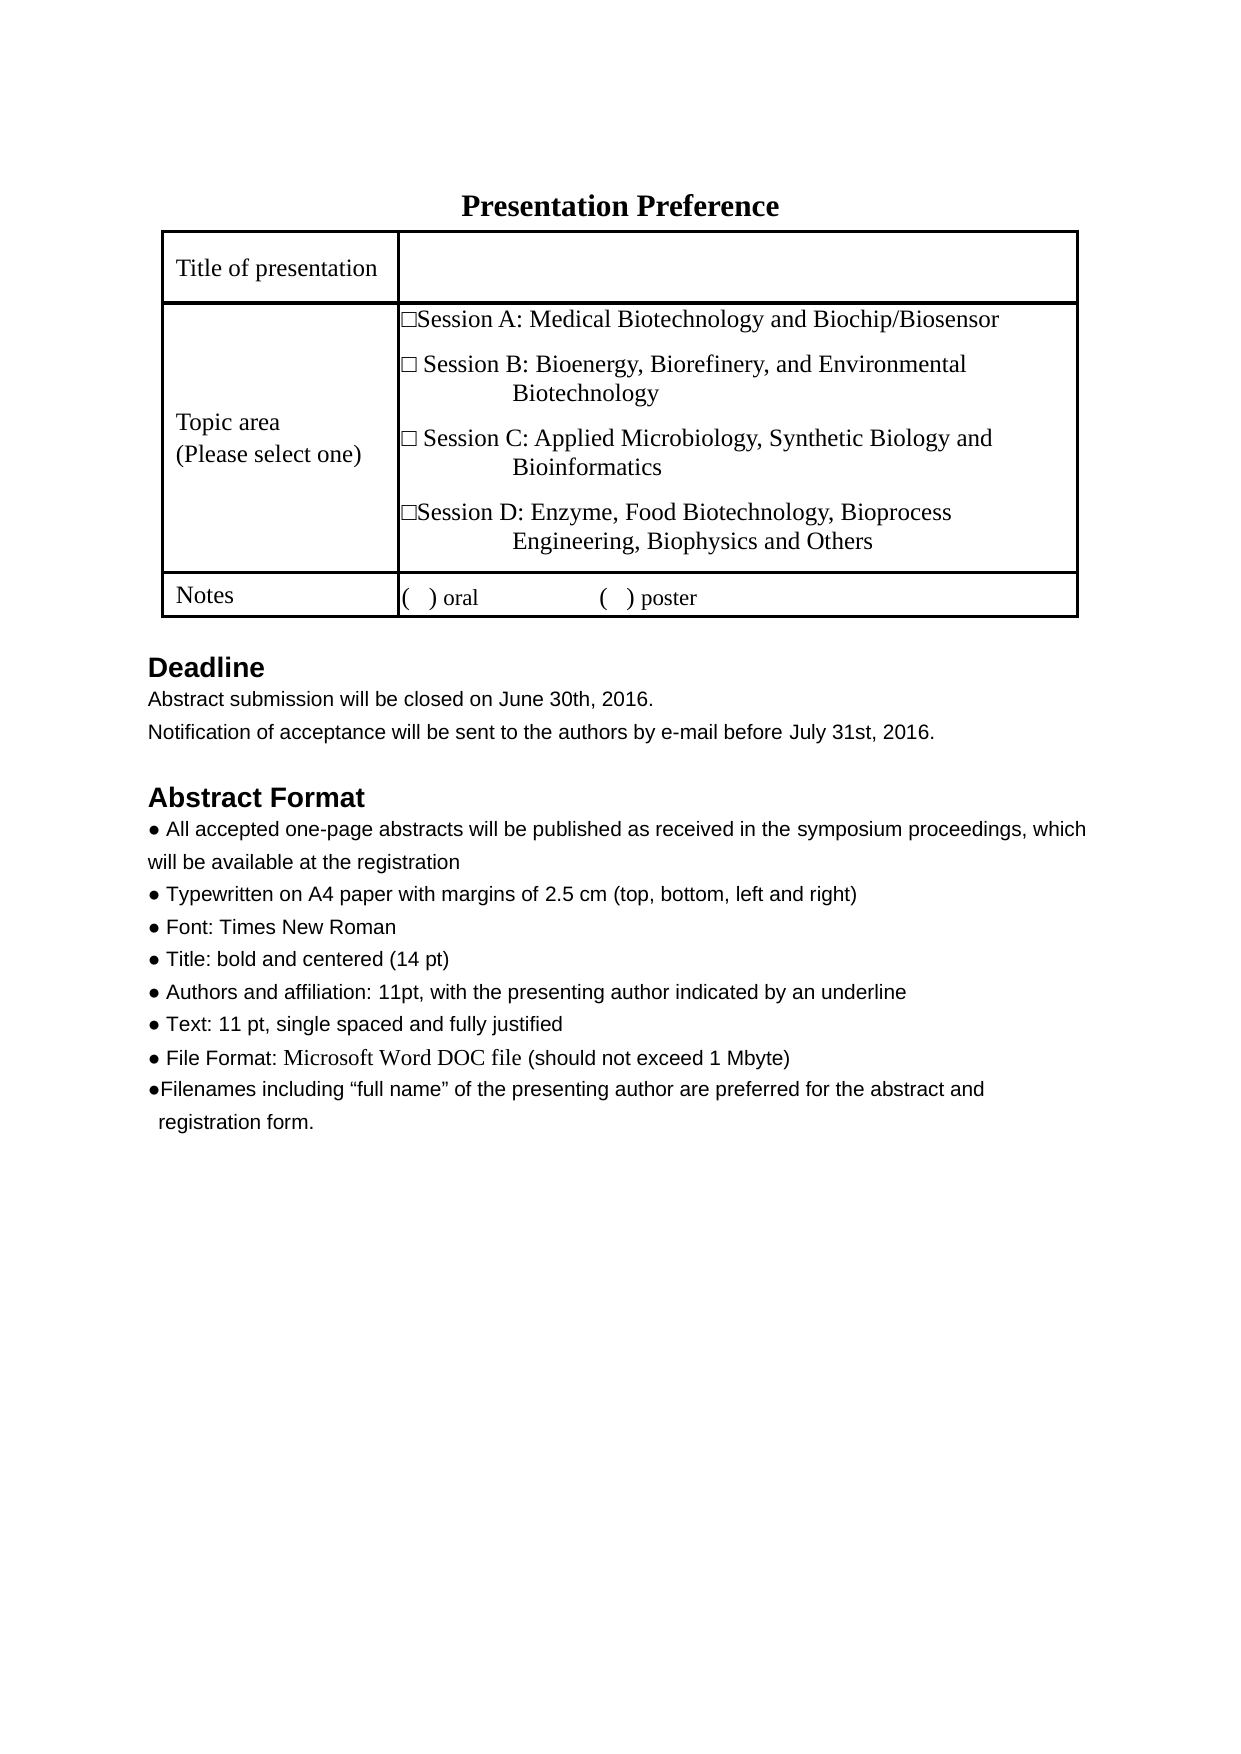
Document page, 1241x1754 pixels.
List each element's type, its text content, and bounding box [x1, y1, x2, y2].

table_cell Notes [164, 574, 397, 615]
table_header Title of presentation [164, 233, 397, 301]
table_cell ( ) oral ( ) poster [400, 574, 1076, 615]
table_cell Topic area (Please select one) [164, 305, 397, 571]
text ● File Format: Microsoft Word DOC file (should not exceed 1 Mbyte) [148, 1041, 1092, 1073]
text ●Filenames including “full name” of the presenting author are preferred for the abstract and registration form. [148, 1073, 1092, 1171]
text Deadline Abstract submission will be closed on June 30th, 2016. Notification of acceptance will be sent to the authors by e-mail before July 31st, 2016. Abstract Format ● All accepted one-page abstracts will be published as received in the symposium proceedings, which will be available at the registration ● Typewritten on A4 paper with margins of 2.5 cm (top, bottom, left and right) ● Font: Times New Roman ● Title: bold and centered (14 pt) ● Authors and affiliation: 11pt, with the presenting author indicated by an underline ● Text: 11 pt, single spaced and fully justified [148, 618, 1092, 1041]
table_header [400, 233, 1076, 301]
table_cell □Session A: Medical Biotechnology and Biochip/Biosensor □ Session B: Bioenergy, Biorefinery, and Environmental Biotechnology □ Session C: Applied Microbiology, Synthetic Biology and Bioinformatics □Session D: Enzyme, Food Biotechnology, Bioprocess Engineering, Biophysics and Others [400, 305, 1076, 571]
text Presentation Preference [148, 187, 1092, 223]
